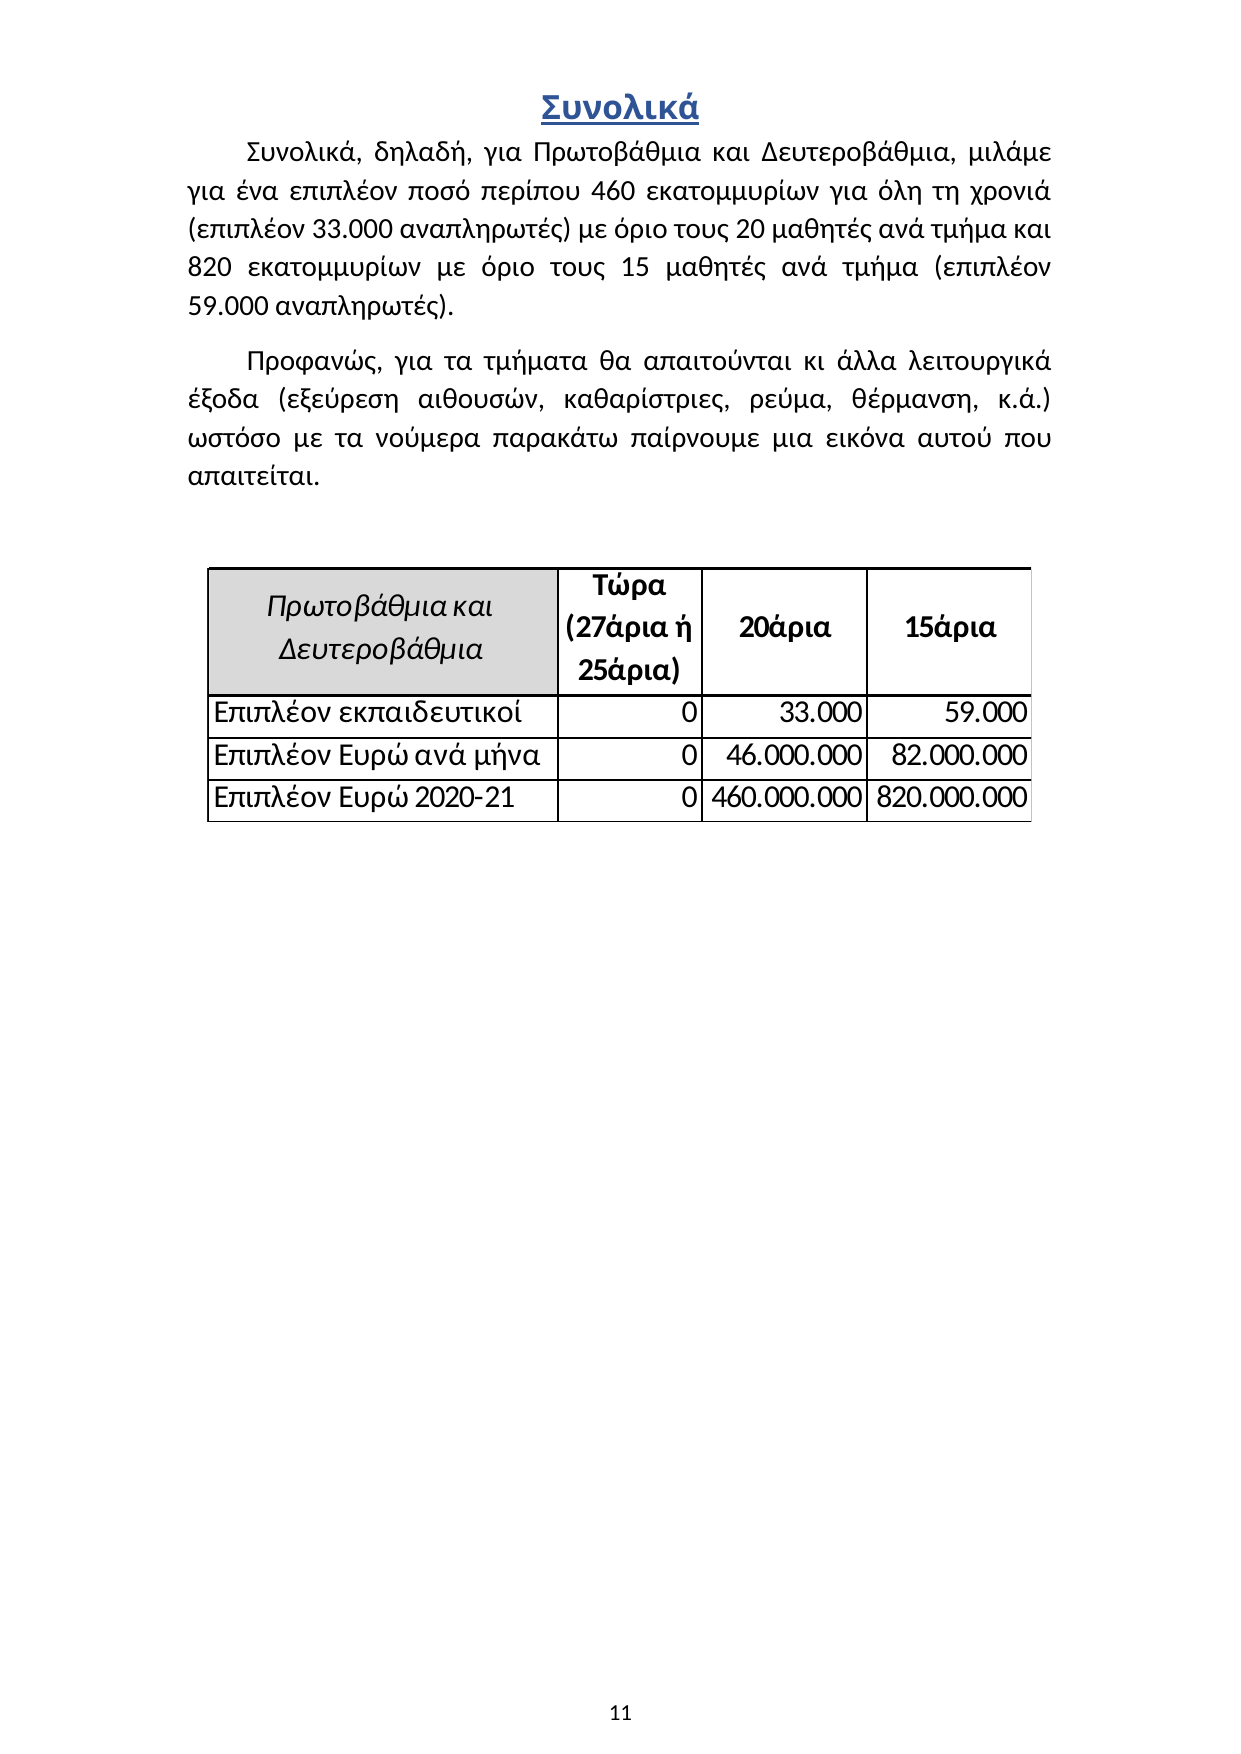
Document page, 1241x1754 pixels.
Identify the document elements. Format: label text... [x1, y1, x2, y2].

text Προφανώς, για τα τμήματα θα απαιτούνται κι άλλα λειτουργικά έξοδα (εξεύρεση αιθουσών, καθαρίστριες, ρεύμα, θέρμανση, κ.ά.) ωστόσο με τα νούμερα παρακάτω παίρνουμε μια εικόνα αυτού που απαιτείται. [187, 342, 1053, 493]
subtitle Συνολικά [187, 84, 1053, 129]
text Συνολικά, δηλαδή, για Πρωτοβάθμια και Δευτεροβάθμια, μιλάμε για ένα επιπλέον ποσό περίπου 460 εκατομμυρίων για όλη τη χρονιά (επιπλέον 33.000 αναπληρωτές) με όριο τους 20 μαθητές ανά τμήμα και 820 εκατομμυρίων με όριο τους 15 μαθητές ανά τμήμα (επιπλέον 59.000 αναπληρωτές). [187, 133, 1053, 322]
